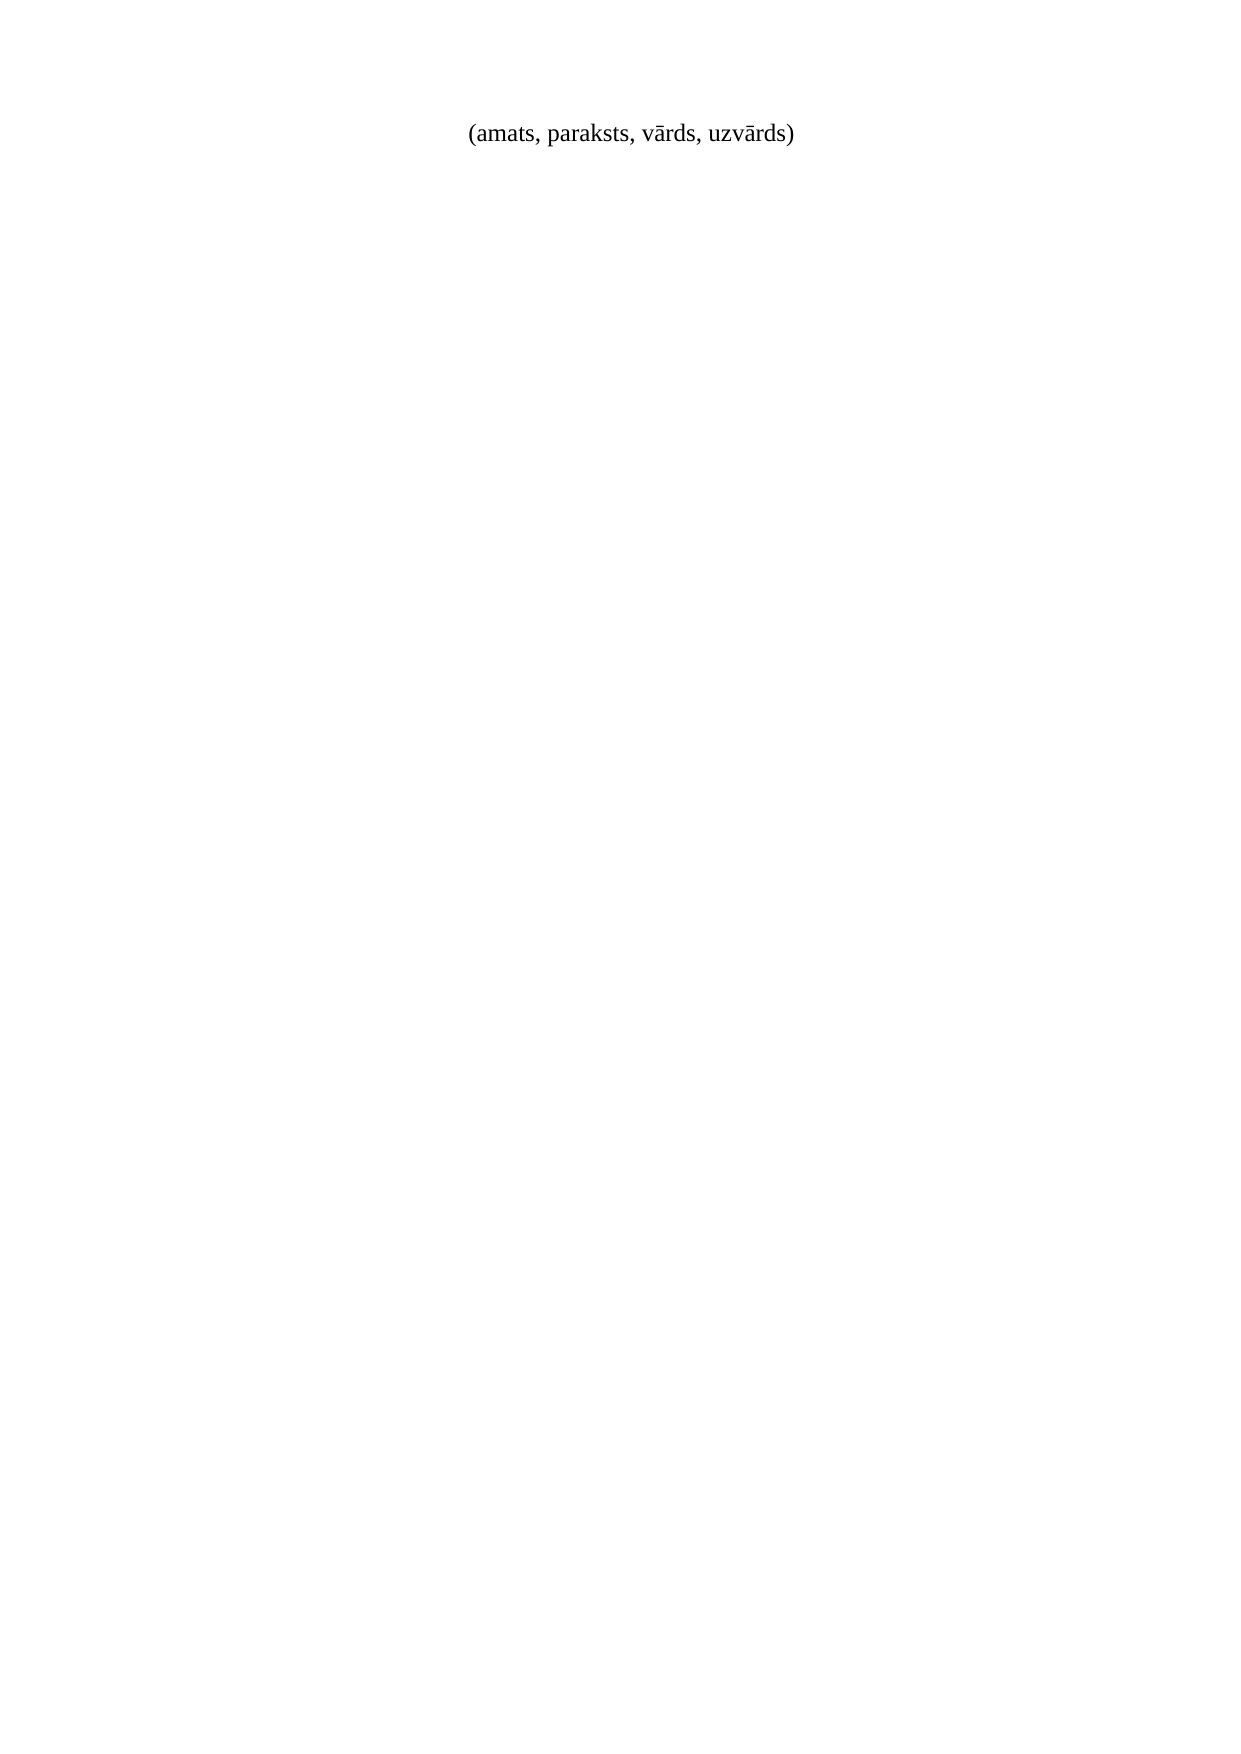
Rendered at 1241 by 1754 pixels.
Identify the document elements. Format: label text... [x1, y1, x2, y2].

text (amats, paraksts, vārds, uzvārds) [118, 118, 1122, 147]
